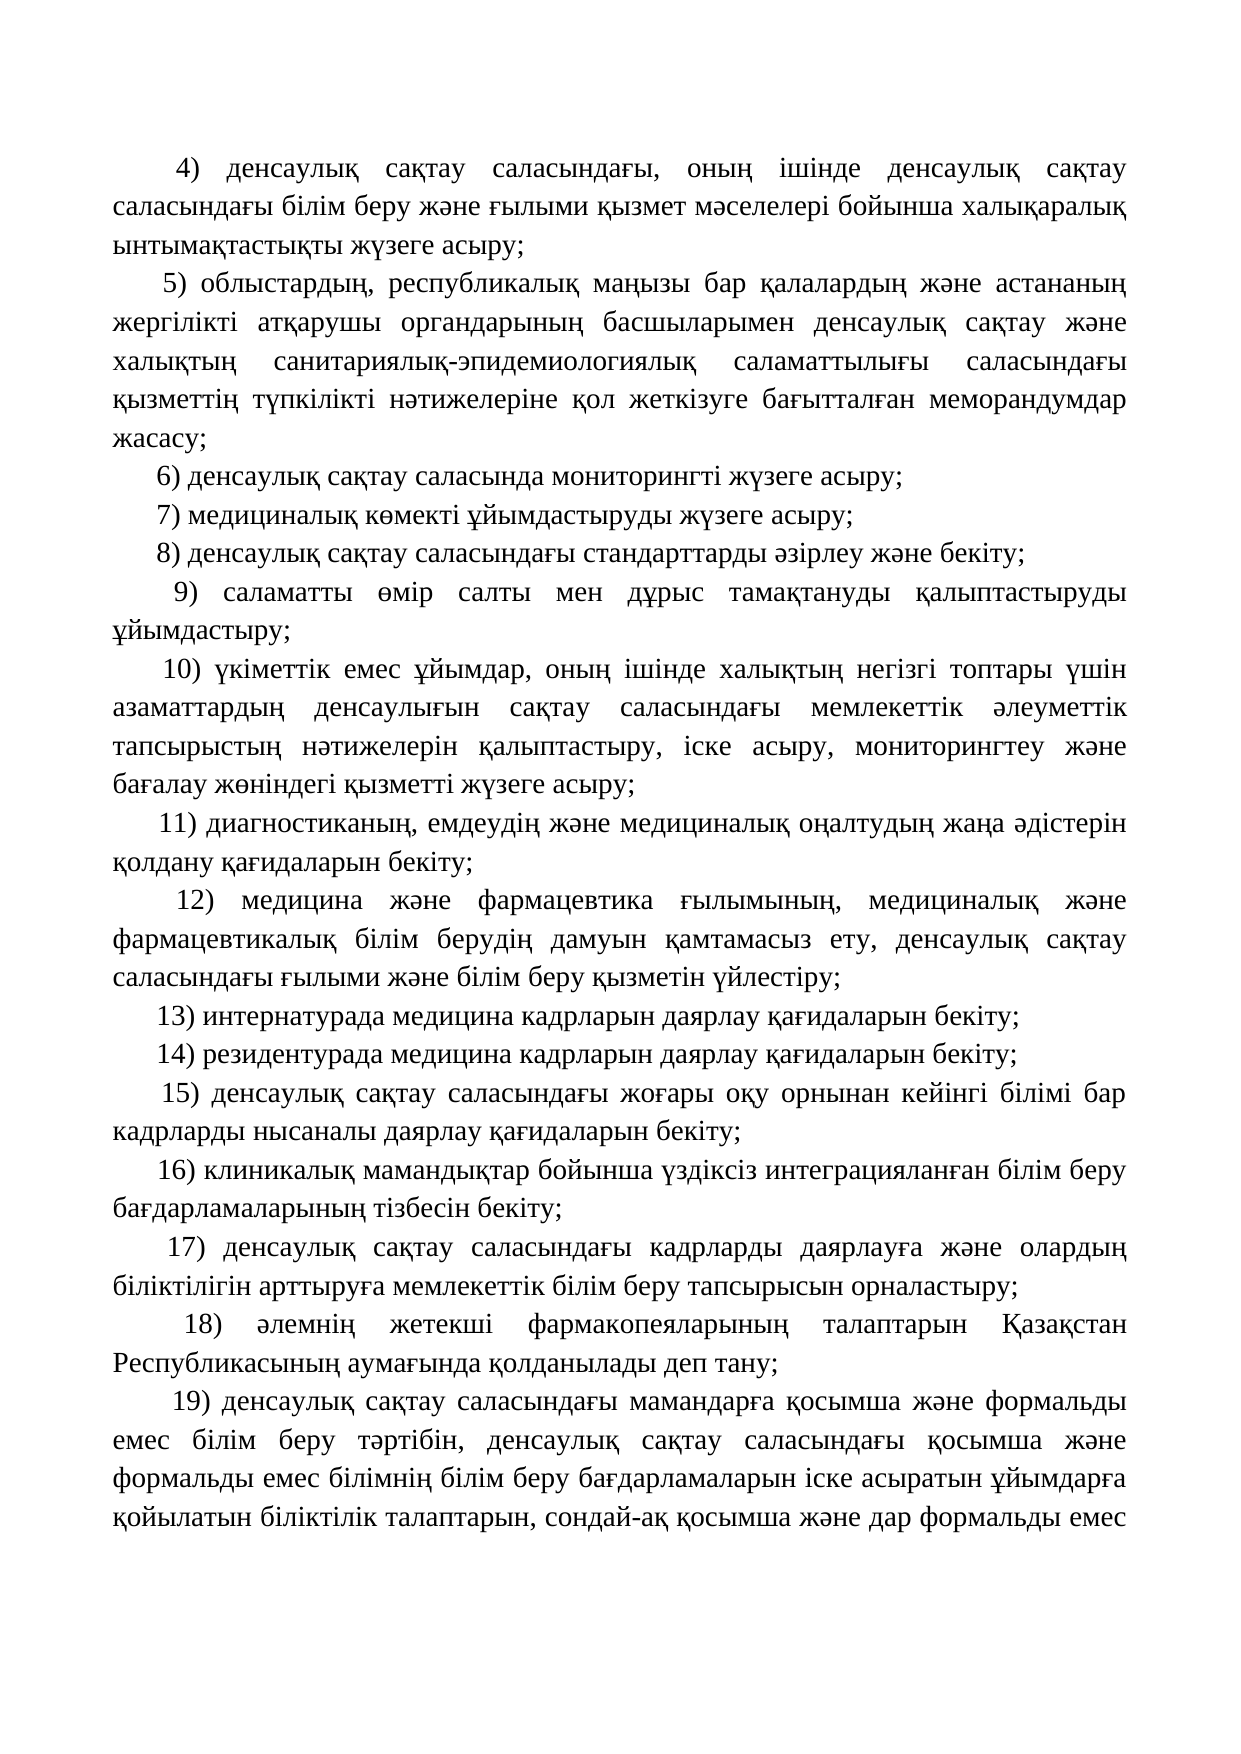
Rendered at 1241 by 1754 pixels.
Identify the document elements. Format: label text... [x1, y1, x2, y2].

text 16) клиникалық мамандықтар бойынша үздіксіз интеграцияланған білім беру бағдарламаларының тізбесін бекіту; [112, 1152, 1128, 1224]
text 12) медицина және фармацевтика ғылымының, медициналық және фармацевтикалық білім берудің дамуын қамтамасыз ету, денсаулық сақтау саласындағы ғылыми және білім беру қызметін үйлестіру; [112, 882, 1128, 993]
text 8) денсаулық сақтау саласындағы стандарттарды әзірлеу және бекіту; [112, 535, 1128, 569]
text 10) үкіметтік емес ұйымдар, оның ішінде халықтың негізгі топтары үшін азаматтардың денсаулығын сақтау саласындағы мемлекеттік әлеуметтік тапсырыстың нәтижелерін қалыптастыру, іске асыру, мониторингтеу және бағалау жөніндегі қызметті жүзеге асыру; [112, 651, 1128, 800]
text 15) денсаулық сақтау саласындағы жоғары оқу орнынан кейінгі білімі бар кадрларды нысаналы даярлау қағидаларын бекіту; [112, 1075, 1128, 1147]
text 4) денсаулық сақтау саласындағы, оның ішінде денсаулық сақтау саласындағы білім беру және ғылыми қызмет мәселелері бойынша халықаралық ынтымақтастықты жүзеге асыру; [112, 150, 1128, 261]
text 6) денсаулық сақтау саласында мониторингті жүзеге асыру; [112, 458, 1128, 492]
text 7) медициналық көмекті ұйымдастыруды жүзеге асыру; [112, 497, 1128, 530]
text 14) резидентурада медицина кадрларын даярлау қағидаларын бекіту; [112, 1036, 1128, 1070]
text 18) әлемнің жетекші фармакопеяларының талаптарын Қазақстан Республикасының аумағында қолданылады деп тану; [112, 1306, 1128, 1378]
text 17) денсаулық сақтау саласындағы кадрларды даярлауға және олардың біліктілігін арттыруға мемлекеттік білім беру тапсырысын орналастыру; [112, 1229, 1128, 1301]
text 5) облыстардың, республикалық маңызы бар қалалардың және астананың жергілікті атқарушы органдарының басшыларымен денсаулық сақтау және халықтың санитариялық-эпидемиологиялық саламаттылығы саласындағы қызметтің түпкілікті нәтижелеріне қол жеткізуге бағытталған меморандумдар жасасу; [112, 266, 1128, 453]
text 9) саламатты өмір салты мен дұрыс тамақтануды қалыптастыруды ұйымдастыру; [112, 574, 1128, 646]
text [112, 1383, 1128, 1532]
text 11) диагностиканың, емдеудің және медициналық оңалтудың жаңа әдістерін қолдану қағидаларын бекіту; [112, 805, 1128, 877]
text 13) интернатурада медицина кадрларын даярлау қағидаларын бекіту; [112, 998, 1128, 1031]
